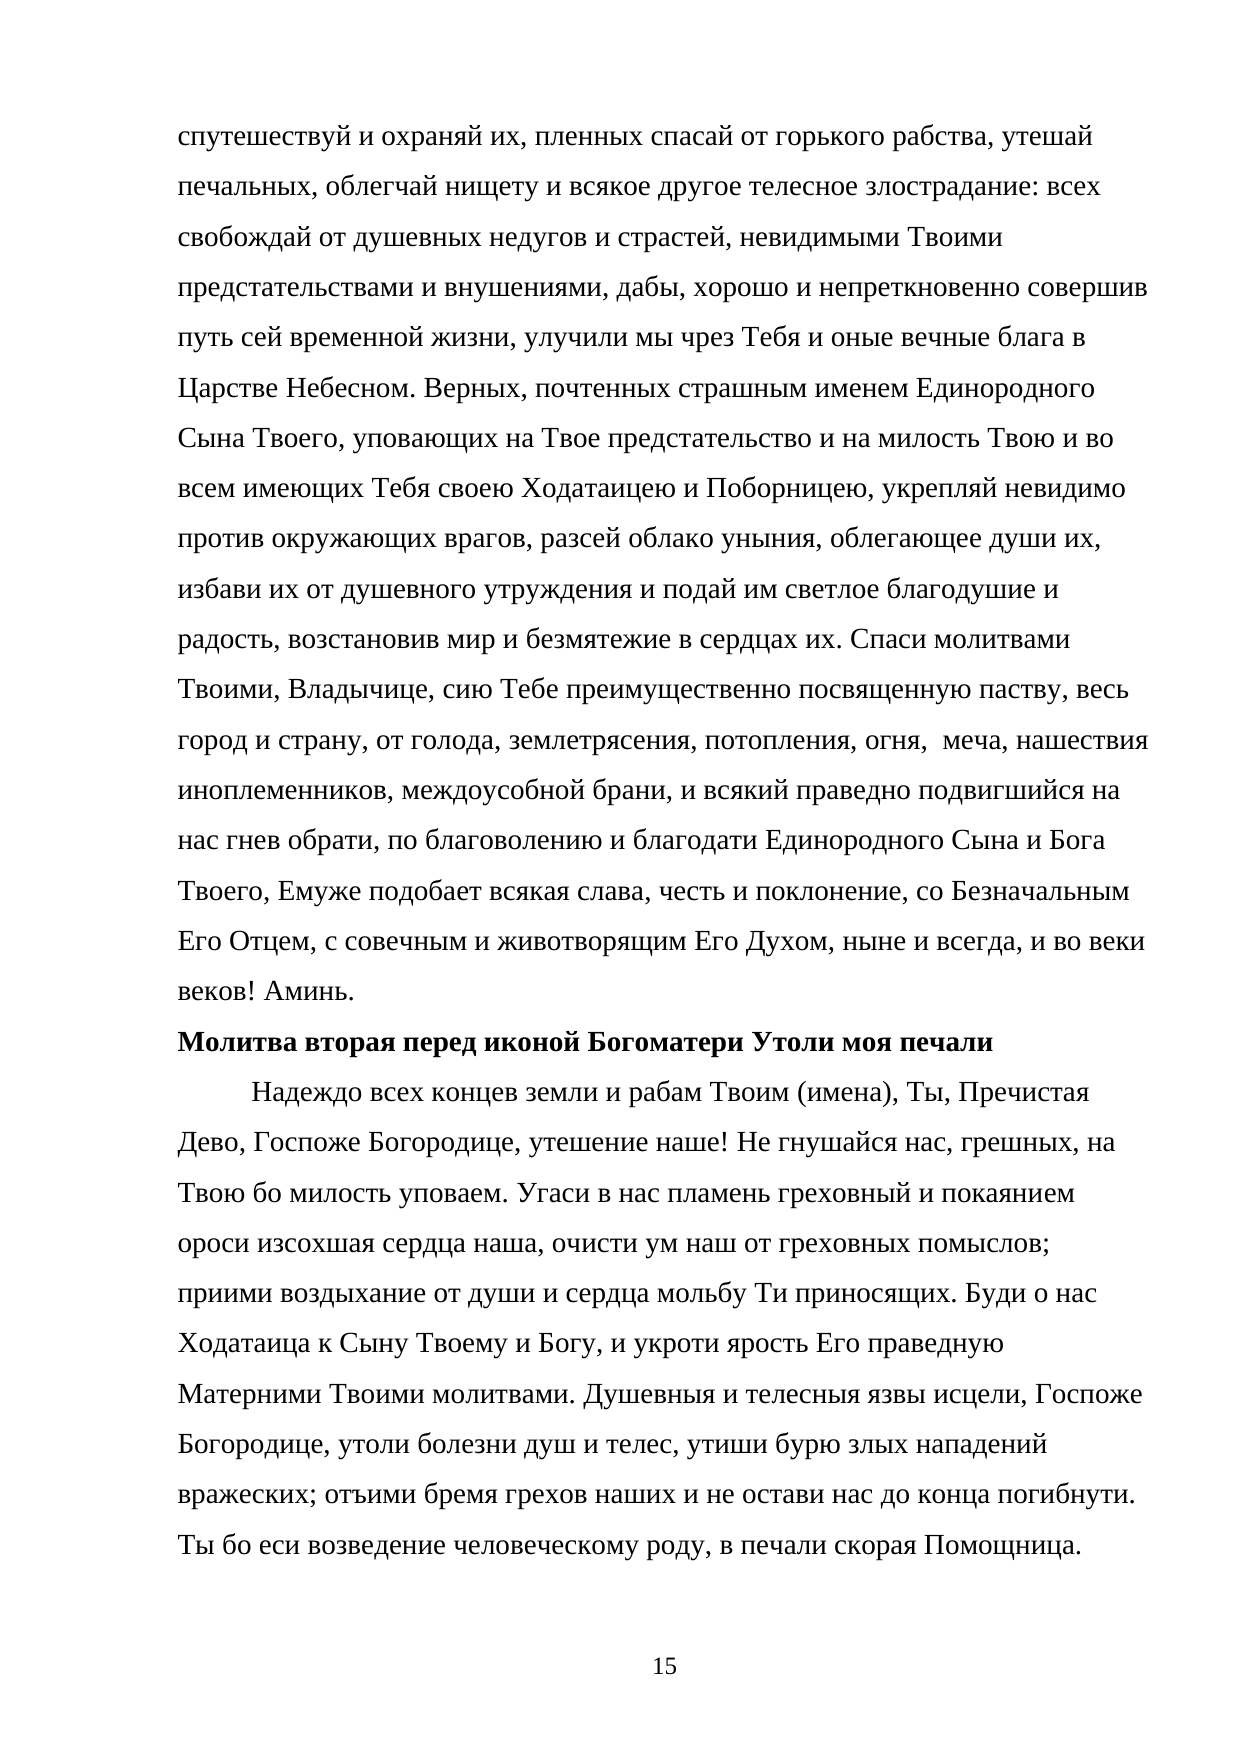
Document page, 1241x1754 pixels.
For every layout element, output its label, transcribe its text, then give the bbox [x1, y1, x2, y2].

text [177, 1074, 1152, 1560]
text Молитва вторая перед иконой Богоматери Утоли моя печали [177, 1024, 1152, 1057]
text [177, 118, 1152, 1007]
